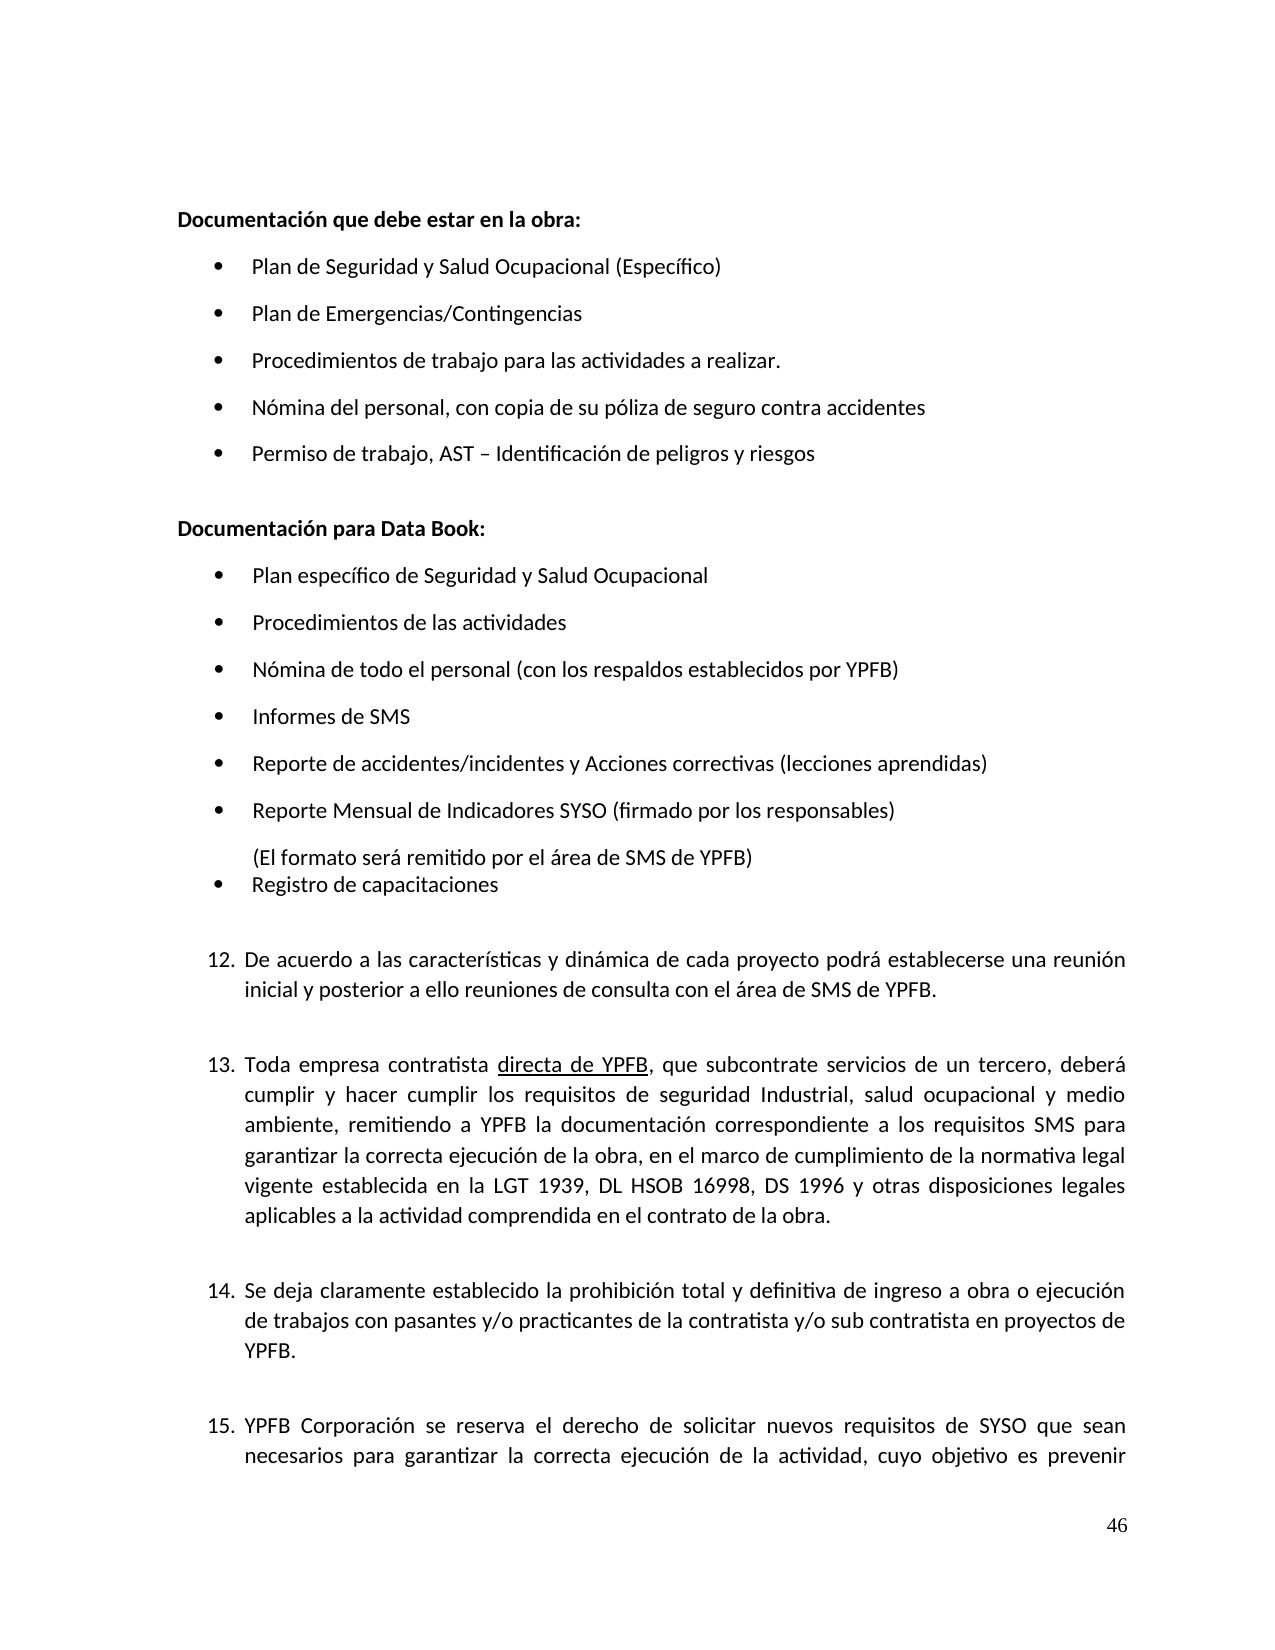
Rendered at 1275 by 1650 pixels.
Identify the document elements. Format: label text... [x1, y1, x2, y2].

list Plan de Emergencias/Contingencias [214, 299, 1127, 327]
list Nómina del personal, con copia de su póliza de seguro contra accidentes [214, 393, 1127, 421]
list De acuerdo a las características y dinámica de cada proyecto podrá establecerse una reunión inicial y posterior a ello reuniones de consulta con el área de SMS de YPFB. [207, 945, 1127, 1003]
list Reporte de accidentes/incidentes y Acciones correctivas (lecciones aprendidas) [215, 749, 1127, 777]
list Informes de SMS [215, 702, 1127, 730]
text (El formato será remitido por el área de SMS de YPFB) [252, 843, 1127, 871]
text Documentación que debe estar en la obra: [177, 205, 1127, 233]
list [207, 1411, 1127, 1470]
list Nómina de todo el personal (con los respaldos establecidos por YPFB) [215, 655, 1127, 683]
list Se deja claramente establecido la prohibición total y definitiva de ingreso a obra o ejecución de trabajos con pasantes y/o practicantes de la contratista y/o sub contratista en proyectos de YPFB. [207, 1276, 1127, 1364]
list Plan de Seguridad y Salud Ocupacional (Específico) [214, 252, 1127, 280]
list Permiso de trabajo, AST – Identificación de peligros y riesgos [214, 439, 1127, 468]
list Procedimientos de las actividades [215, 608, 1127, 636]
text Documentación para Data Book: [177, 514, 1127, 542]
list Plan específico de Seguridad y Salud Ocupacional [215, 561, 1127, 589]
list Procedimientos de trabajo para las actividades a realizar. [214, 346, 1127, 374]
list Toda empresa contratista directa de YPFB, que subcontrate servicios de un tercero, deberá cumplir y hacer cumplir los requisitos de seguridad Industrial, salud ocupacional y medio ambiente, remitiendo a YPFB la documentación correspondiente a los requisitos SMS para garantizar la correcta ejecución de la obra, en el marco de cumplimiento de la normativa legal vigente establecida en la LGT 1939, DL HSOB 16998, DS 1996 y otras disposiciones legales aplicables a la actividad comprendida en el contrato de la obra. [207, 1050, 1127, 1229]
list Reporte Mensual de Indicadores SYSO (firmado por los responsables) [215, 796, 1127, 824]
list Registro de capacitaciones [214, 871, 1127, 899]
